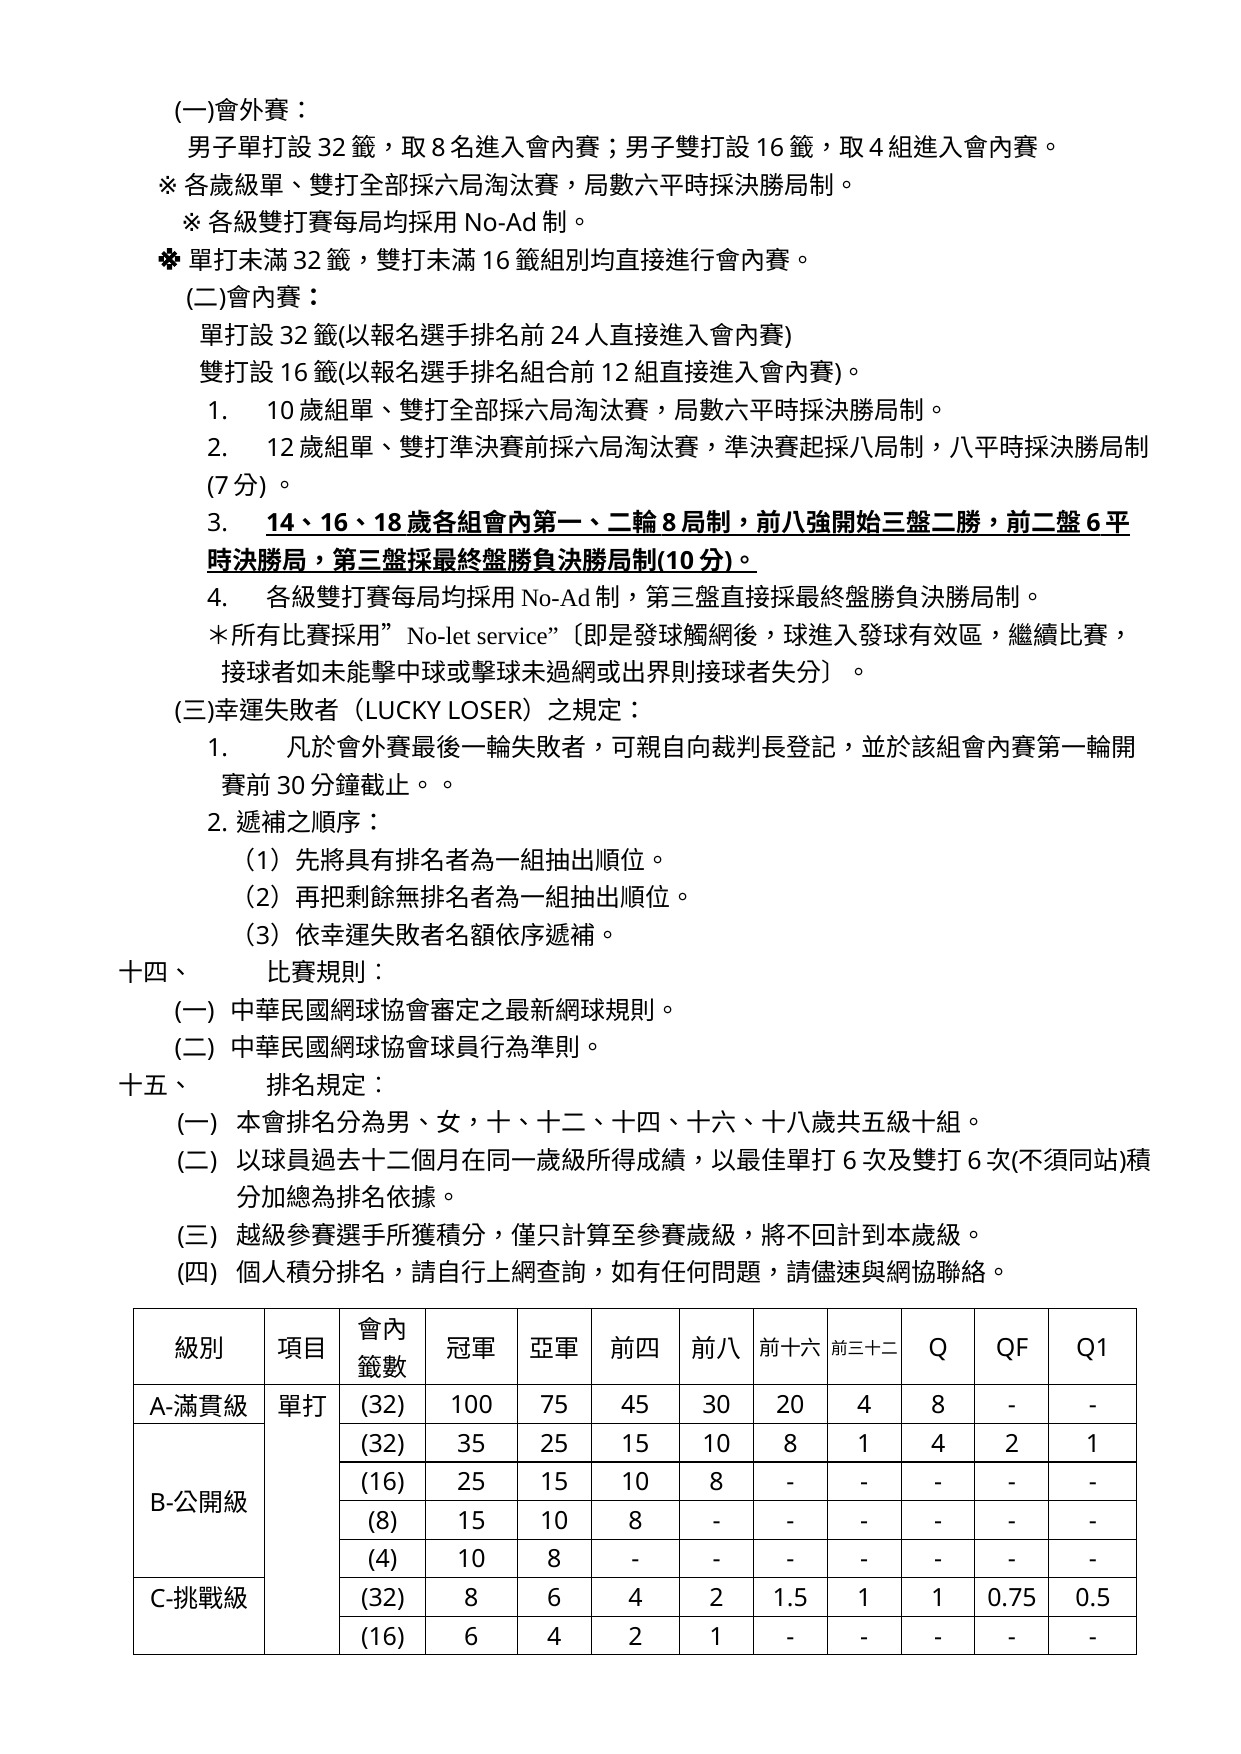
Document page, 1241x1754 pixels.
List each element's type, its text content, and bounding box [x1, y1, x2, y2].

table_cell - [975, 1540, 1048, 1577]
text 單打未滿32籤，雙打未滿16籤組別均直接進行會內賽。 [118, 239, 1161, 277]
table_cell 8 [426, 1578, 517, 1616]
table_cell 20 [754, 1385, 827, 1423]
list 10歲組單、雙打全部採六局淘汰賽，局數六平時採決勝局制。 [207, 389, 1152, 427]
table_cell 單打 [265, 1385, 339, 1654]
table_cell 1 [828, 1578, 901, 1616]
table_cell 25 [426, 1463, 517, 1500]
table_cell - [975, 1463, 1048, 1500]
table_cell - [902, 1463, 974, 1500]
text ＊所有比賽採用”No-let service”〔即是發球觸網後，球進入發球有效區，繼續比賽，接球者如未能擊中球或擊球未過網或出界則接球者失分〕。 [207, 614, 1152, 689]
table_cell - [828, 1540, 901, 1577]
table_cell - [828, 1617, 901, 1654]
table_cell - [1049, 1540, 1136, 1577]
table_cell 1 [680, 1617, 753, 1654]
table_cell 35 [426, 1424, 517, 1461]
table_cell 0.5 [1049, 1578, 1136, 1616]
table_cell - [754, 1540, 827, 1577]
list 本會排名分為男、女，十、十二、十四、十六、十八歲共五級十組。 [177, 1102, 1152, 1139]
table_cell 75 [518, 1385, 591, 1423]
table_cell 8 [592, 1501, 679, 1538]
table_cell - [680, 1501, 753, 1538]
text （2）再把剩餘無排名者為一組抽出順位。 [118, 877, 1152, 914]
list 12歲組單、雙打準決賽前採六局淘汰賽，準決賽起採八局制，八平時採決勝局制(7分) 。 [207, 427, 1152, 502]
table_cell 10 [518, 1501, 591, 1538]
table_cell 1 [1049, 1424, 1136, 1461]
text （1）先將具有排名者為一組抽出順位。 [118, 839, 1152, 877]
table_cell 15 [426, 1501, 517, 1538]
list 比賽規則︰ [118, 952, 1152, 989]
table_cell 10 [426, 1540, 517, 1577]
table_cell 2 [680, 1578, 753, 1616]
list 越級參賽選手所獲積分，僅只計算至參賽歲級，將不回計到本歲級。 [177, 1214, 1152, 1252]
table_cell - [828, 1501, 901, 1538]
table_cell 15 [518, 1463, 591, 1500]
table_cell C-挑戰級 [134, 1578, 264, 1654]
table_cell 1.5 [754, 1578, 827, 1616]
table_cell 8 [518, 1540, 591, 1577]
list 14、16、18歲各組會內第一、二輪8局制，前八強開始三盤二勝，前二盤6平時決勝局，第三盤採最終盤勝負決勝局制(10分)。 [207, 502, 1152, 577]
table_cell 1 [902, 1578, 974, 1616]
table_cell (32) [340, 1385, 425, 1423]
table_cell - [1049, 1463, 1136, 1500]
table_cell 4 [592, 1578, 679, 1616]
text 各歲級單、雙打全部採六局淘汰賽，局數六平時採決勝局制。 [118, 164, 1152, 202]
table_cell 4 [828, 1385, 901, 1423]
table_cell - [975, 1385, 1048, 1423]
table_cell - [1049, 1385, 1136, 1423]
text (一)會外賽： 男子單打設32籤，取8名進入會內賽；男子雙打設16籤，取4組進入會內賽。 [174, 89, 1152, 164]
table_cell 1 [828, 1424, 901, 1461]
table_header 會內 籤數 [340, 1309, 425, 1384]
list 以球員過去十二個月在同一歲級所得成績，以最佳單打6次及雙打6次(不須同站)積分加總為排名依據。 [177, 1139, 1152, 1214]
table_cell 45 [592, 1385, 679, 1423]
table_cell 2 [592, 1617, 679, 1654]
table_cell B-公開級 [134, 1424, 264, 1577]
table_cell - [754, 1501, 827, 1538]
table_header Q1 [1049, 1309, 1136, 1384]
table_header 亞軍 [518, 1309, 591, 1384]
table_cell (32) [340, 1578, 425, 1616]
table_cell 4 [902, 1424, 974, 1461]
table_cell 8 [680, 1463, 753, 1500]
table_cell 0.75 [975, 1578, 1048, 1616]
table_header QF [975, 1309, 1048, 1384]
table_cell - [754, 1617, 827, 1654]
table_cell - [1049, 1501, 1136, 1538]
list 各級雙打賽每局均採用No-Ad制，第三盤直接採最終盤勝負決勝局制。 [207, 577, 1152, 614]
table_header 前三十二 [828, 1309, 901, 1384]
table_cell - [902, 1540, 974, 1577]
table_cell 8 [754, 1424, 827, 1461]
table_cell (4) [340, 1540, 425, 1577]
table_header 前十六 [754, 1309, 827, 1384]
list 中華民國網球協會審定之最新網球規則。 [174, 989, 1152, 1027]
table_cell - [902, 1617, 974, 1654]
table_header 前八 [680, 1309, 753, 1384]
table_cell (8) [340, 1501, 425, 1538]
table_header 級別 [134, 1309, 264, 1384]
list (二)會內賽： 單打設32籤(以報名選手排名前24人直接進入會內賽) 雙打設16籤(以報名選手排名組合前12組直接進入會內賽)。 [186, 277, 1152, 389]
table_header 項目 [265, 1309, 339, 1384]
table_cell 100 [426, 1385, 517, 1423]
table_cell 25 [518, 1424, 591, 1461]
table_cell 6 [518, 1578, 591, 1616]
table_cell 30 [680, 1385, 753, 1423]
table_cell - [754, 1463, 827, 1500]
table_cell (16) [340, 1617, 425, 1654]
table_cell - [975, 1617, 1048, 1654]
table_cell - [902, 1501, 974, 1538]
table_cell 15 [592, 1424, 679, 1461]
table_cell 6 [426, 1617, 517, 1654]
table_cell - [828, 1463, 901, 1500]
text (三)幸運失敗者（LUCKY LOSER）之規定： [174, 689, 1152, 727]
table_cell - [975, 1501, 1048, 1538]
list 個人積分排名，請自行上網查詢，如有任何問題，請儘速與網協聯絡。 [177, 1252, 1152, 1289]
table_cell 10 [680, 1424, 753, 1461]
table_cell - [1049, 1617, 1136, 1654]
table_header 前四 [592, 1309, 679, 1384]
text 各級雙打賽每局均採用No-Ad制。 [168, 202, 1152, 239]
table_cell (32) [340, 1424, 425, 1461]
table_cell 4 [518, 1617, 591, 1654]
table_cell (16) [340, 1463, 425, 1500]
table_header 冠軍 [426, 1309, 517, 1384]
list 排名規定︰ [118, 1064, 1152, 1102]
table_cell A-滿貫級 [134, 1385, 264, 1423]
table_cell - [592, 1540, 679, 1577]
table_cell 8 [902, 1385, 974, 1423]
table_cell 2 [975, 1424, 1048, 1461]
text （3）依幸運失敗者名額依序遞補。 [118, 914, 1152, 952]
table_header Q [902, 1309, 974, 1384]
list 凡於會外賽最後一輪失敗者，可親自向裁判長登記，並於該組會內賽第一輪開賽前30分鐘截止。。 [207, 727, 1152, 802]
table_cell 10 [592, 1463, 679, 1500]
list 遞補之順序： [207, 802, 1152, 839]
list 中華民國網球協會球員行為準則。 [174, 1027, 1152, 1064]
table_cell - [680, 1540, 753, 1577]
